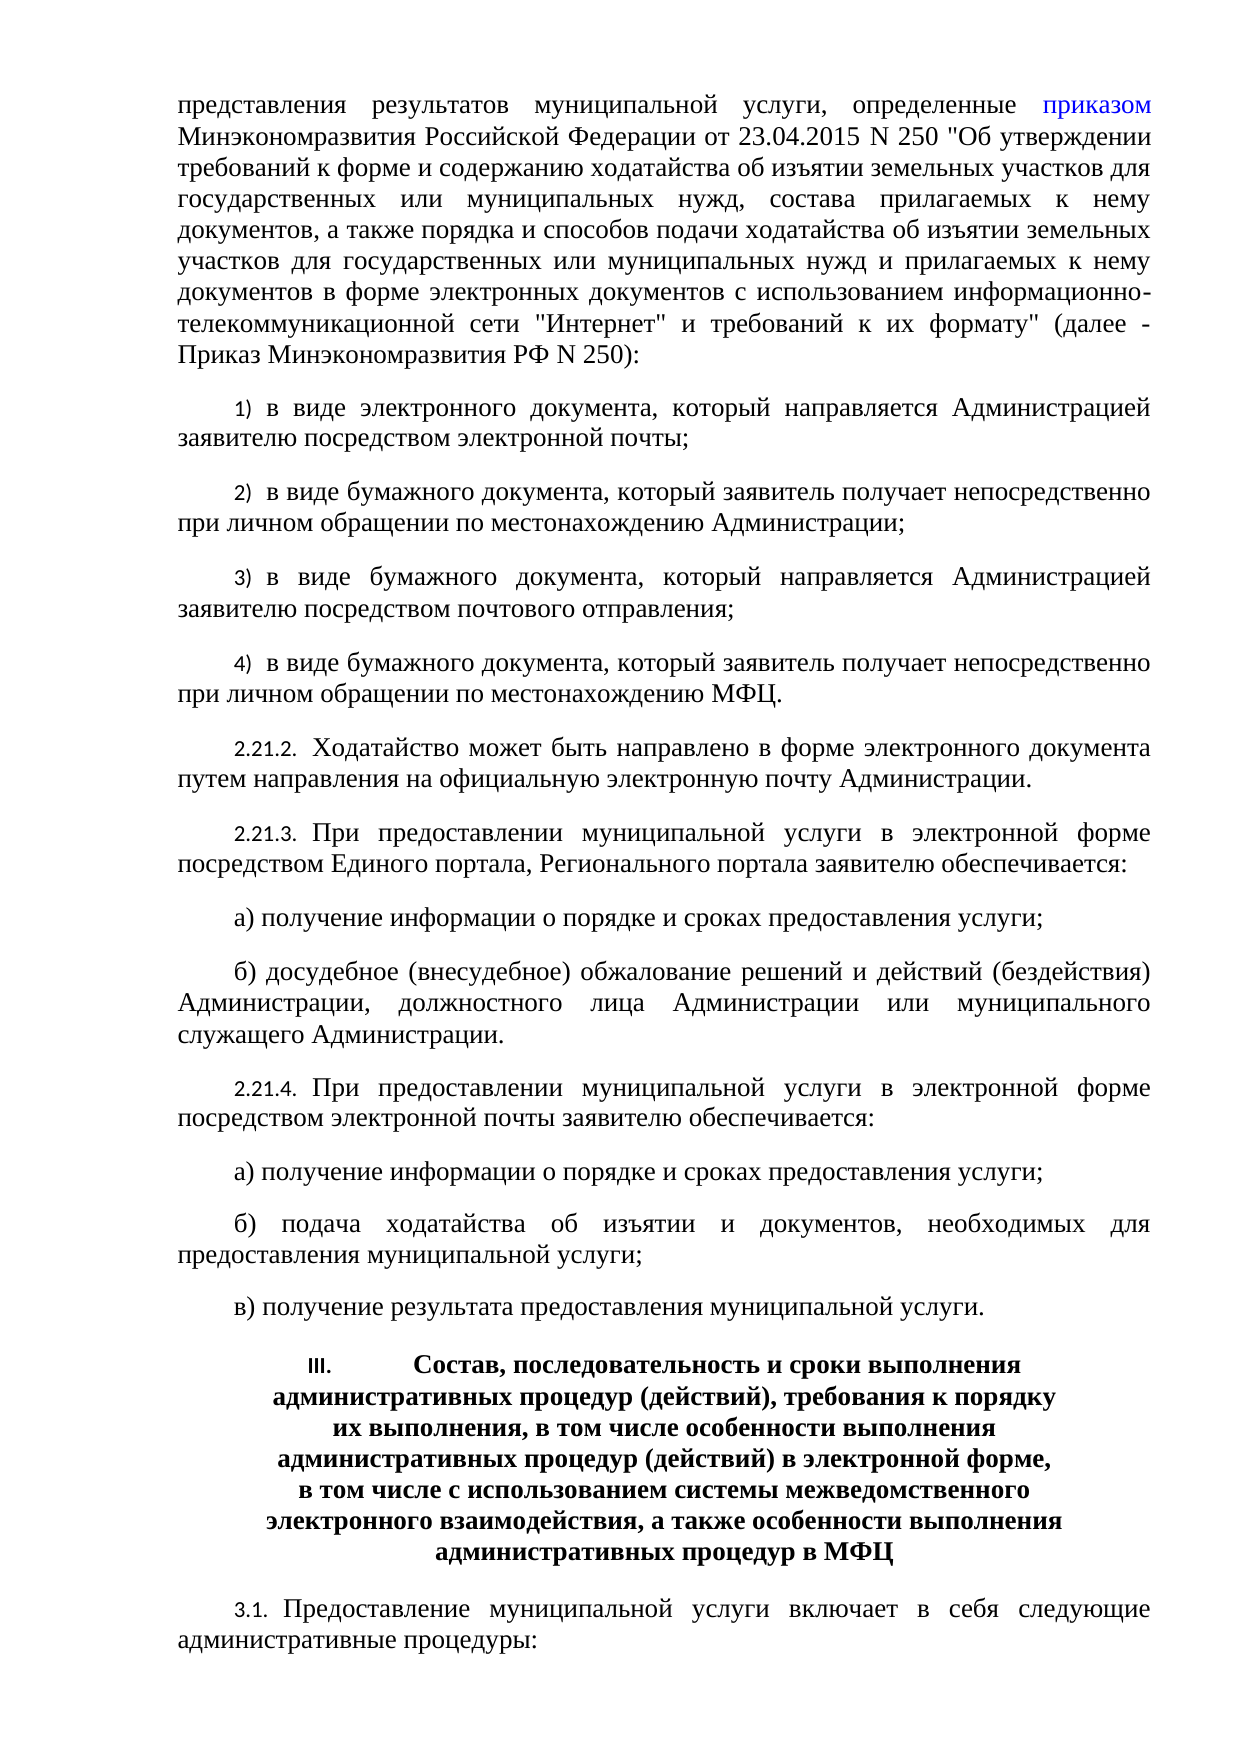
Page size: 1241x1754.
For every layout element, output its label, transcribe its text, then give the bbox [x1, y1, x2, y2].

list При предоставлении муниципальной услуги в электронной форме посредством электронной почты заявителю обеспечивается: [177, 1072, 1152, 1132]
list в виде электронного документа, который направляется Администрацией заявителю посредством электронной почты; [177, 392, 1152, 452]
list Состав, последовательность и сроки выполнения административных процедур (действий), требования к порядку их выполнения, в том числе особенности выполнения административных процедур (действий) в электронной форме, в том числе с использованием системы межведомственного электронного взаимодействия, а также особенности выполнения административных процедур в МФЦ [177, 1348, 1152, 1567]
list Предоставление муниципальной услуги включает в себя следующие административные процедуры: [177, 1594, 1152, 1654]
text а) получение информации о порядке и сроках предоставления услуги; [177, 901, 1152, 932]
list в виде бумажного документа, который заявитель получает непосредственно при личном обращении по местонахождению МФЦ. [177, 646, 1152, 708]
list При предоставлении муниципальной услуги в электронной форме посредством Единого портала, Регионального портала заявителю обеспечивается: [177, 816, 1152, 878]
text б) досудебное (внесудебное) обжалование решений и действий (бездействия) Администрации, должностного лица Администрации или муниципального служащего Администрации. [177, 955, 1152, 1049]
list в виде бумажного документа, который направляется Администрацией заявителю посредством почтового отправления; [177, 561, 1152, 623]
text а) получение информации о порядке и сроках предоставления услуги; [177, 1155, 1152, 1186]
list в виде бумажного документа, который заявитель получает непосредственно при личном обращении по местонахождению Администрации; [177, 475, 1152, 538]
list Ходатайство может быть направлено в форме электронного документа путем направления на официальную электронную почту Администрации. [177, 731, 1152, 793]
text б) подача ходатайства об изъятии и документов, необходимых для предоставления муниципальной услуги; [177, 1207, 1152, 1269]
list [177, 89, 1152, 369]
text в) получение результата предоставления муниципальной услуги. [177, 1290, 1152, 1321]
